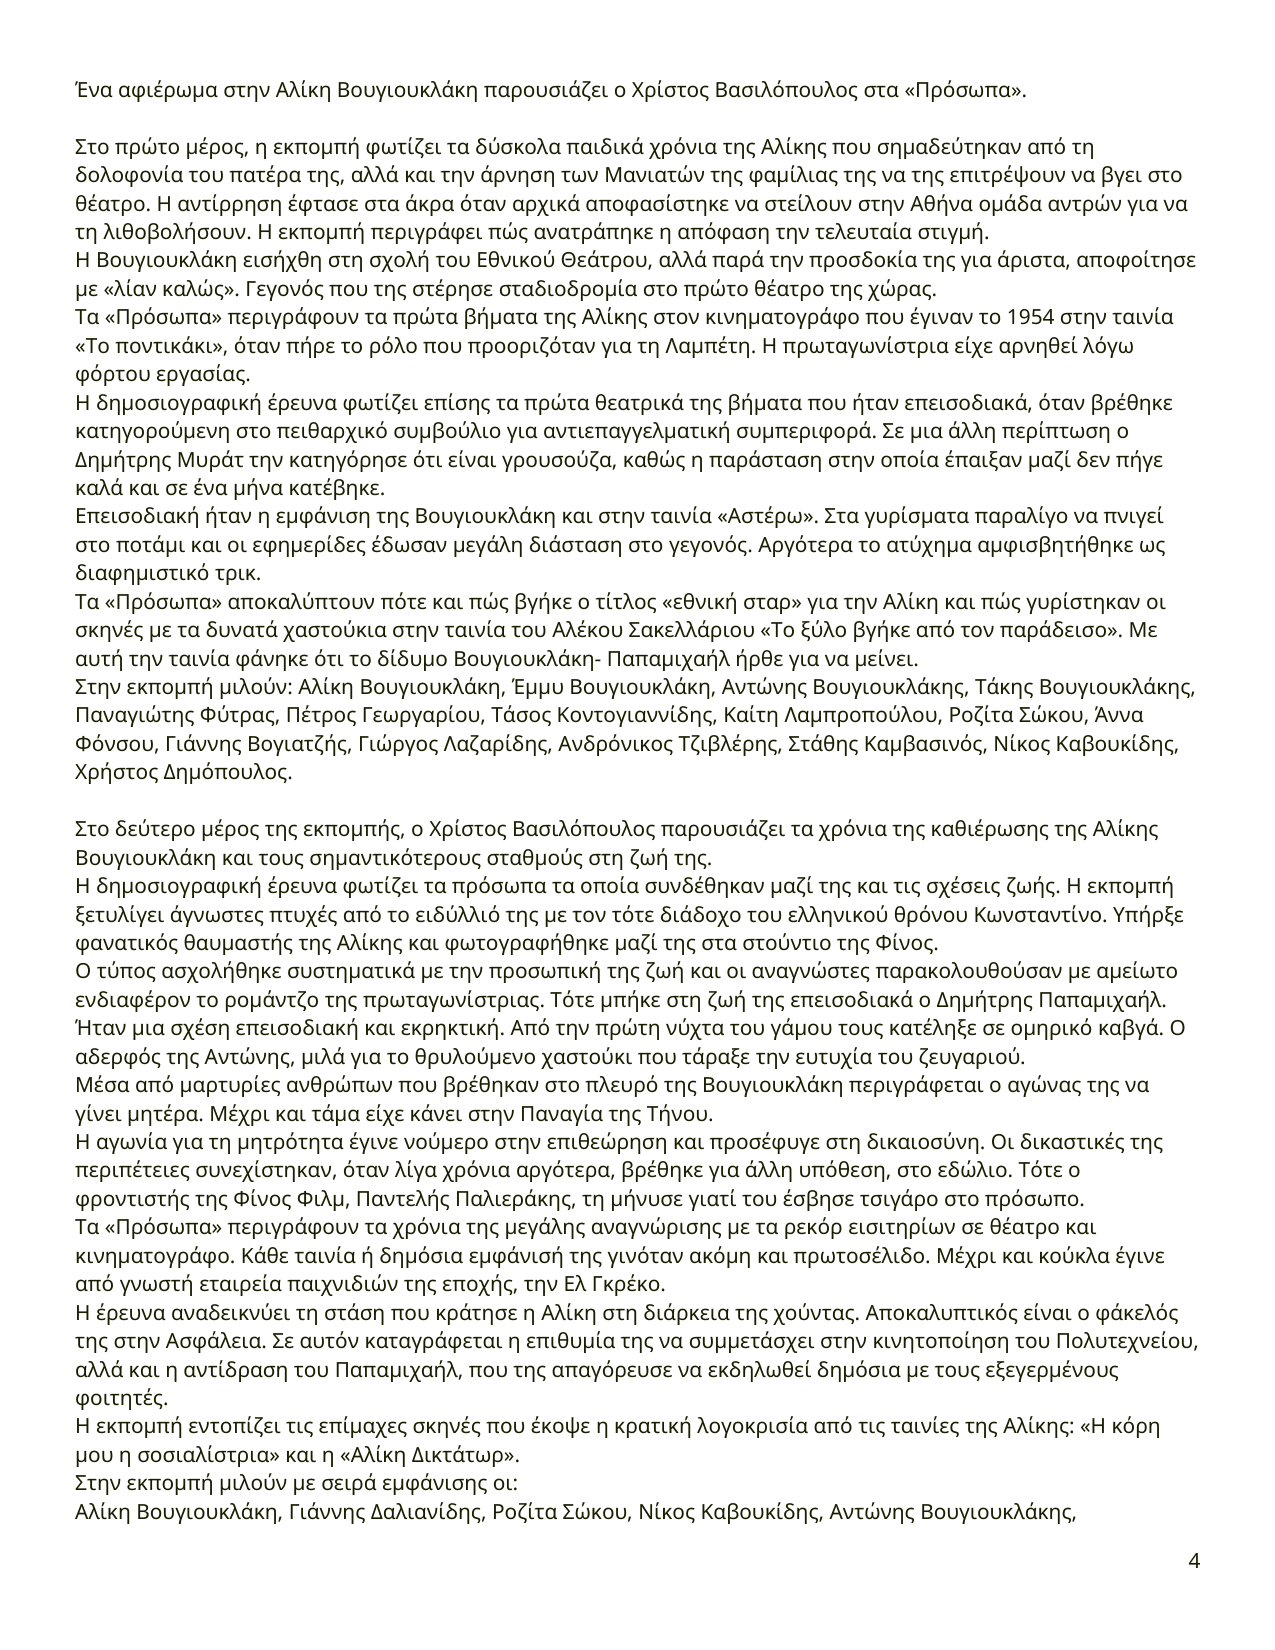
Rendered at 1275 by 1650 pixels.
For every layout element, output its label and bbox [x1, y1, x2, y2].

text [75, 75, 1200, 1525]
